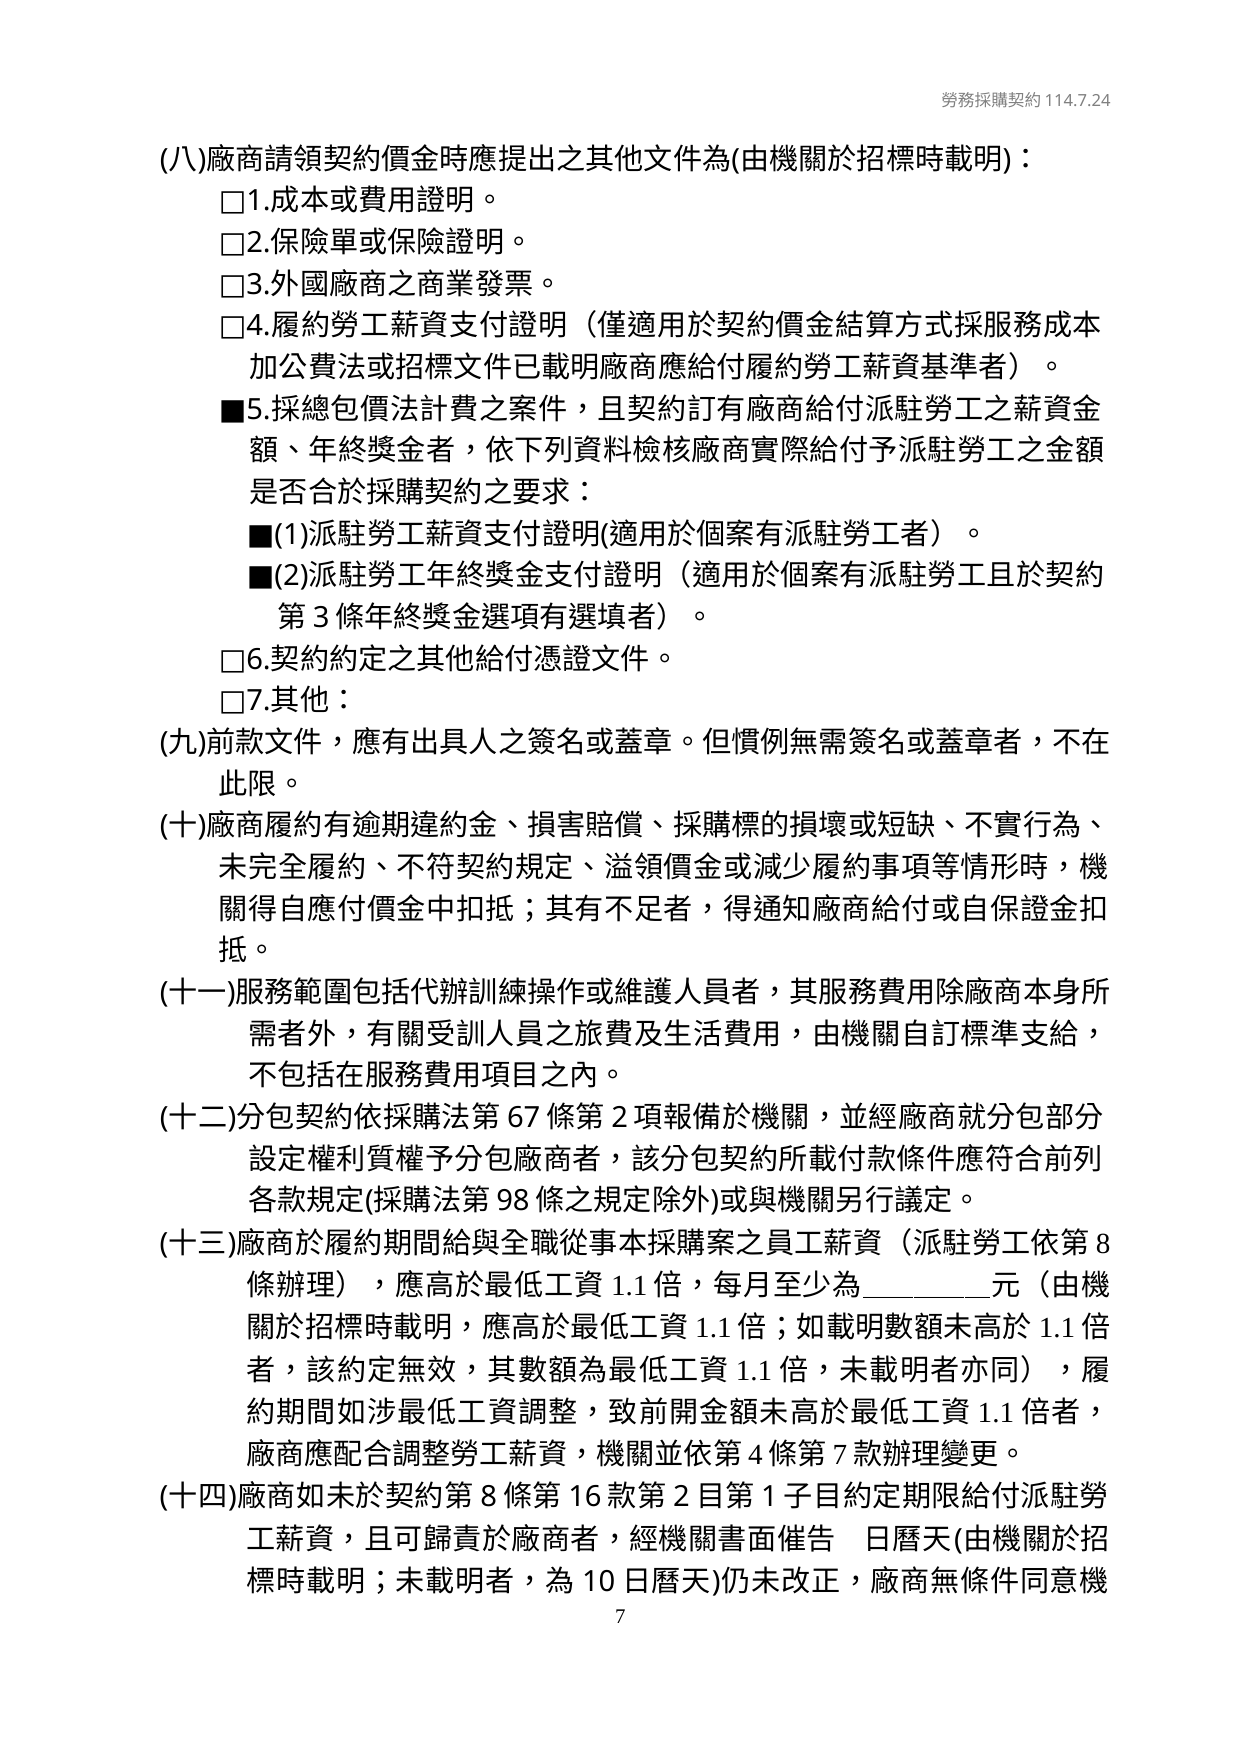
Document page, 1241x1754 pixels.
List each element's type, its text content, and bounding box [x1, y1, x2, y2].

text □2.保險單或保險證明。 [218, 219, 1104, 261]
text (八)廠商請領契約價金時應提出之其他文件為(由機關於招標時載明)： [159, 136, 1110, 177]
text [159, 1473, 1110, 1600]
text ■(2)派駐勞工年終獎金支付證明（適用於個案有派駐勞工且於契約第3條年終獎金選項有選填者）。 [247, 552, 1104, 636]
text □7.其他： [218, 677, 1104, 719]
text □4.履約勞工薪資支付證明（僅適用於契約價金結算方式採服務成本加公費法或招標文件已載明廠商應給付履約勞工薪資基準者）。 [218, 302, 1104, 386]
text ■(1)派駐勞工薪資支付證明(適用於個案有派駐勞工者）。 [247, 511, 1104, 552]
text □6.契約約定之其他給付憑證文件。 [218, 636, 1104, 677]
text ■5.採總包價法計費之案件，且契約訂有廠商給付派駐勞工之薪資金額、年終獎金者，依下列資料檢核廠商實際給付予派駐勞工之金額是否合於採購契約之要求： [218, 386, 1104, 511]
text (十)廠商履約有逾期違約金、損害賠償、採購標的損壞或短缺、不實行為、未完全履約、不符契約規定、溢領價金或減少履約事項等情形時，機關得自應付價金中扣抵；其有不足者，得通知廠商給付或自保證金扣抵。 [159, 802, 1110, 969]
text (十一)服務範圍包括代辦訓練操作或維護人員者，其服務費用除廠商本身所需者外，有關受訓人員之旅費及生活費用，由機關自訂標準支給，不包括在服務費用項目之內。 [159, 969, 1110, 1094]
text (九)前款文件，應有出具人之簽名或蓋章。但慣例無需簽名或蓋章者，不在此限。 [159, 719, 1110, 802]
text □1.成本或費用證明。 [218, 177, 1104, 219]
text □3.外國廠商之商業發票。 [218, 261, 1104, 302]
text (十三)廠商於履約期間給與全職從事本採購案之員工薪資（派駐勞工依第8條辦理），應高於最低工資1.1倍，每月至少為＿＿＿＿＿元（由機關於招標時載明，應高於最低工資1.1倍；如載明數額未高於1.1倍者，該約定無效，其數額為最低工資1.1倍，未載明者亦同），履約期間如涉最低工資調整，致前開金額未高於最低工資1.1倍者，廠商應配合調整勞工薪資，機關並依第4條第7款辦理變更。 [159, 1219, 1110, 1473]
text (十二)分包契約依採購法第67條第2項報備於機關，並經廠商就分包部分設定權利質權予分包廠商者，該分包契約所載付款條件應符合前列各款規定(採購法第98條之規定除外)或與機關另行議定。 [159, 1094, 1104, 1219]
